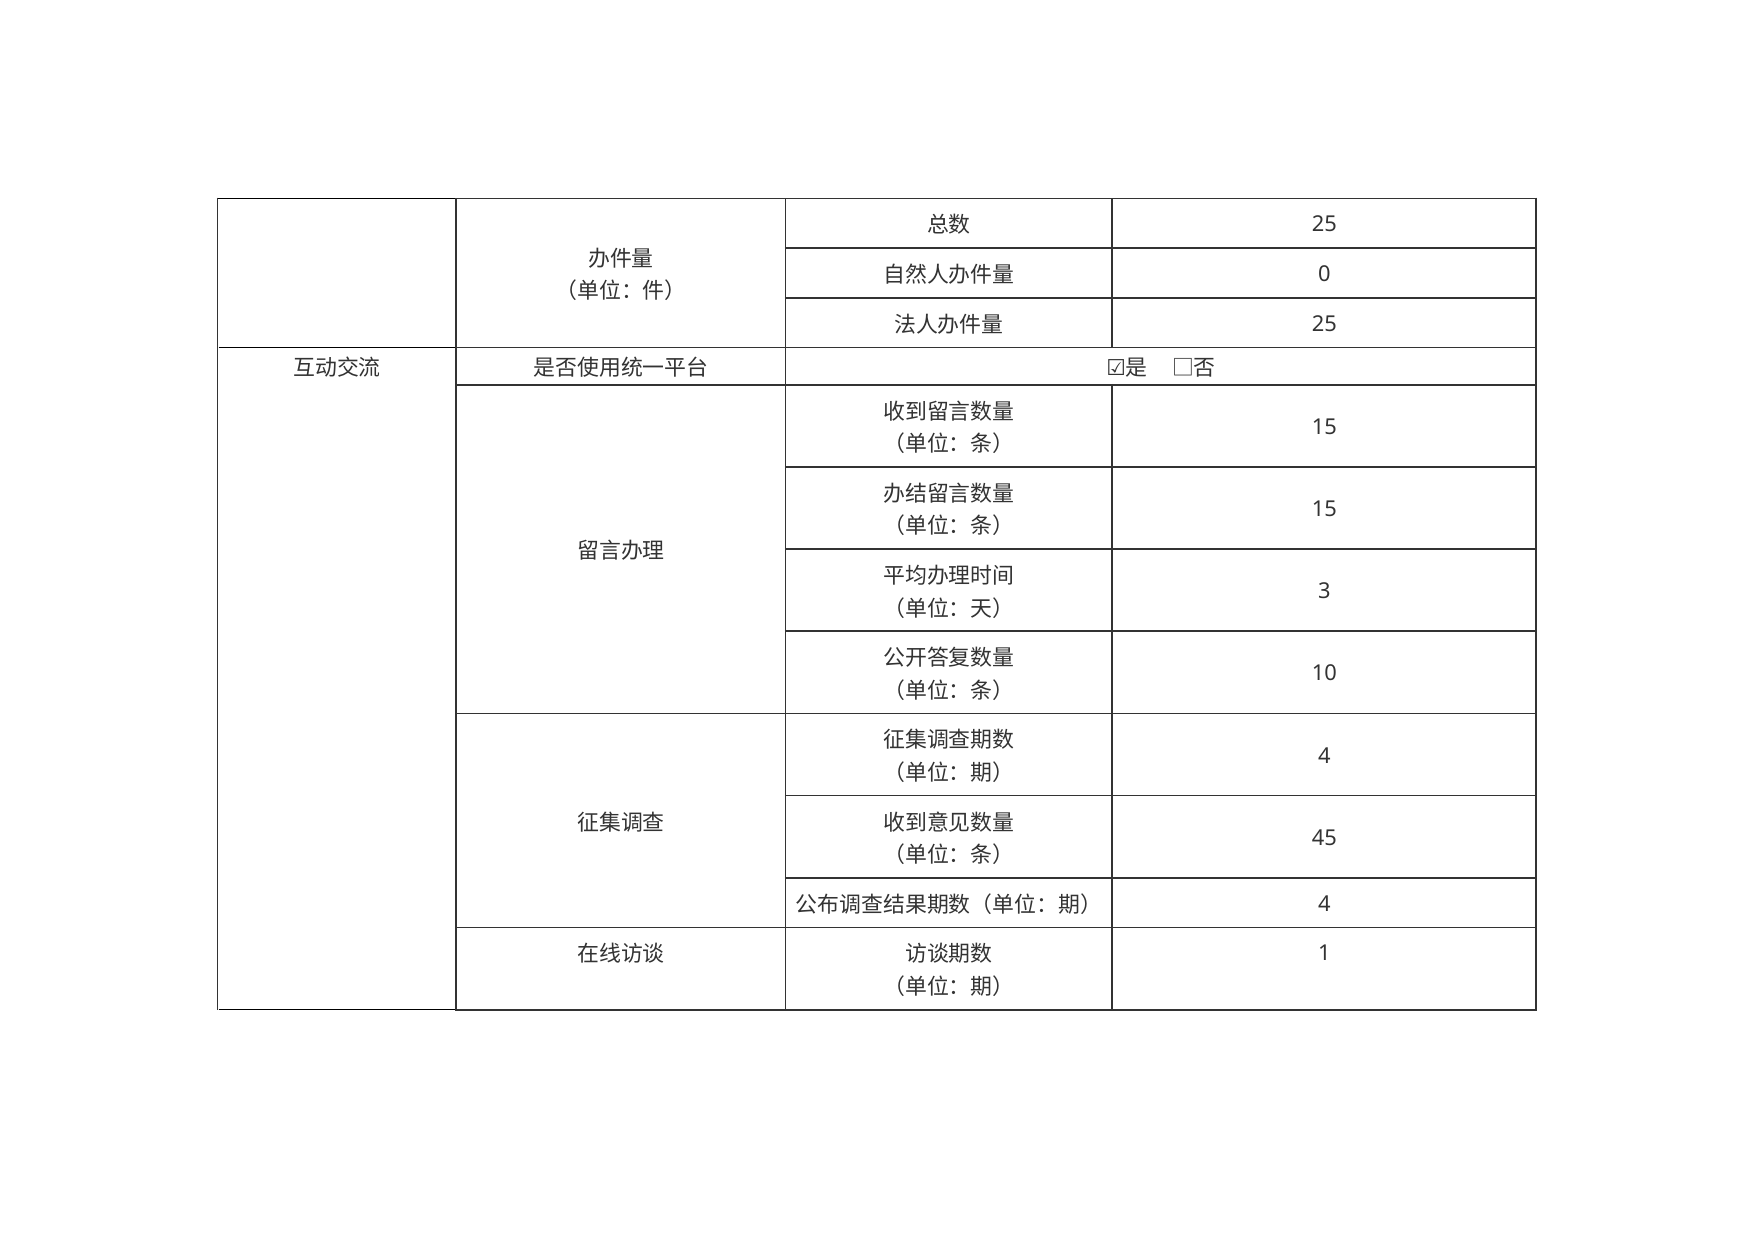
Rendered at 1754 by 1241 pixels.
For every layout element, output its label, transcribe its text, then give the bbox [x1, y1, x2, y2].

table_cell 收到留言数量 （单位：条） [786, 386, 1111, 466]
table_cell 45 [1113, 796, 1535, 877]
table_cell ☑是 □否 [786, 348, 1535, 384]
table_cell 25 [1113, 199, 1535, 247]
table_cell 3 [1113, 550, 1535, 630]
table_cell 10 [1113, 632, 1535, 713]
table_cell 互动交流 [218, 348, 455, 1009]
table_cell 留言办理 [457, 386, 785, 713]
table_cell 1 [1113, 928, 1535, 1009]
table_cell 15 [1113, 386, 1535, 466]
table_cell 征集调查期数 （单位：期） [786, 714, 1111, 795]
table_cell 公开答复数量 （单位：条） [786, 632, 1111, 713]
table_cell 15 [1113, 468, 1535, 548]
table_cell 访谈期数 （单位：期） [786, 928, 1111, 1009]
table_cell 25 [1113, 299, 1535, 347]
table_cell 平均办理时间 （单位：天） [786, 550, 1111, 630]
table_cell 0 [1113, 249, 1535, 297]
table_cell 是否使用统一平台 [457, 348, 785, 384]
table_cell 4 [1113, 714, 1535, 795]
table_cell 总数 [786, 199, 1111, 247]
table_cell 法人办件量 [786, 299, 1111, 347]
table_cell 征集调查 [457, 714, 785, 927]
table_cell 办结留言数量 （单位：条） [786, 468, 1111, 548]
table_cell 公布调查结果期数（单位：期） [786, 879, 1111, 927]
table_cell 自然人办件量 [786, 249, 1111, 297]
table_cell 4 [1113, 879, 1535, 927]
table_cell 在线访谈 [457, 928, 785, 1009]
table_cell 收到意见数量 （单位：条） [786, 796, 1111, 877]
table_cell 办件量 （单位：件） [457, 199, 785, 347]
